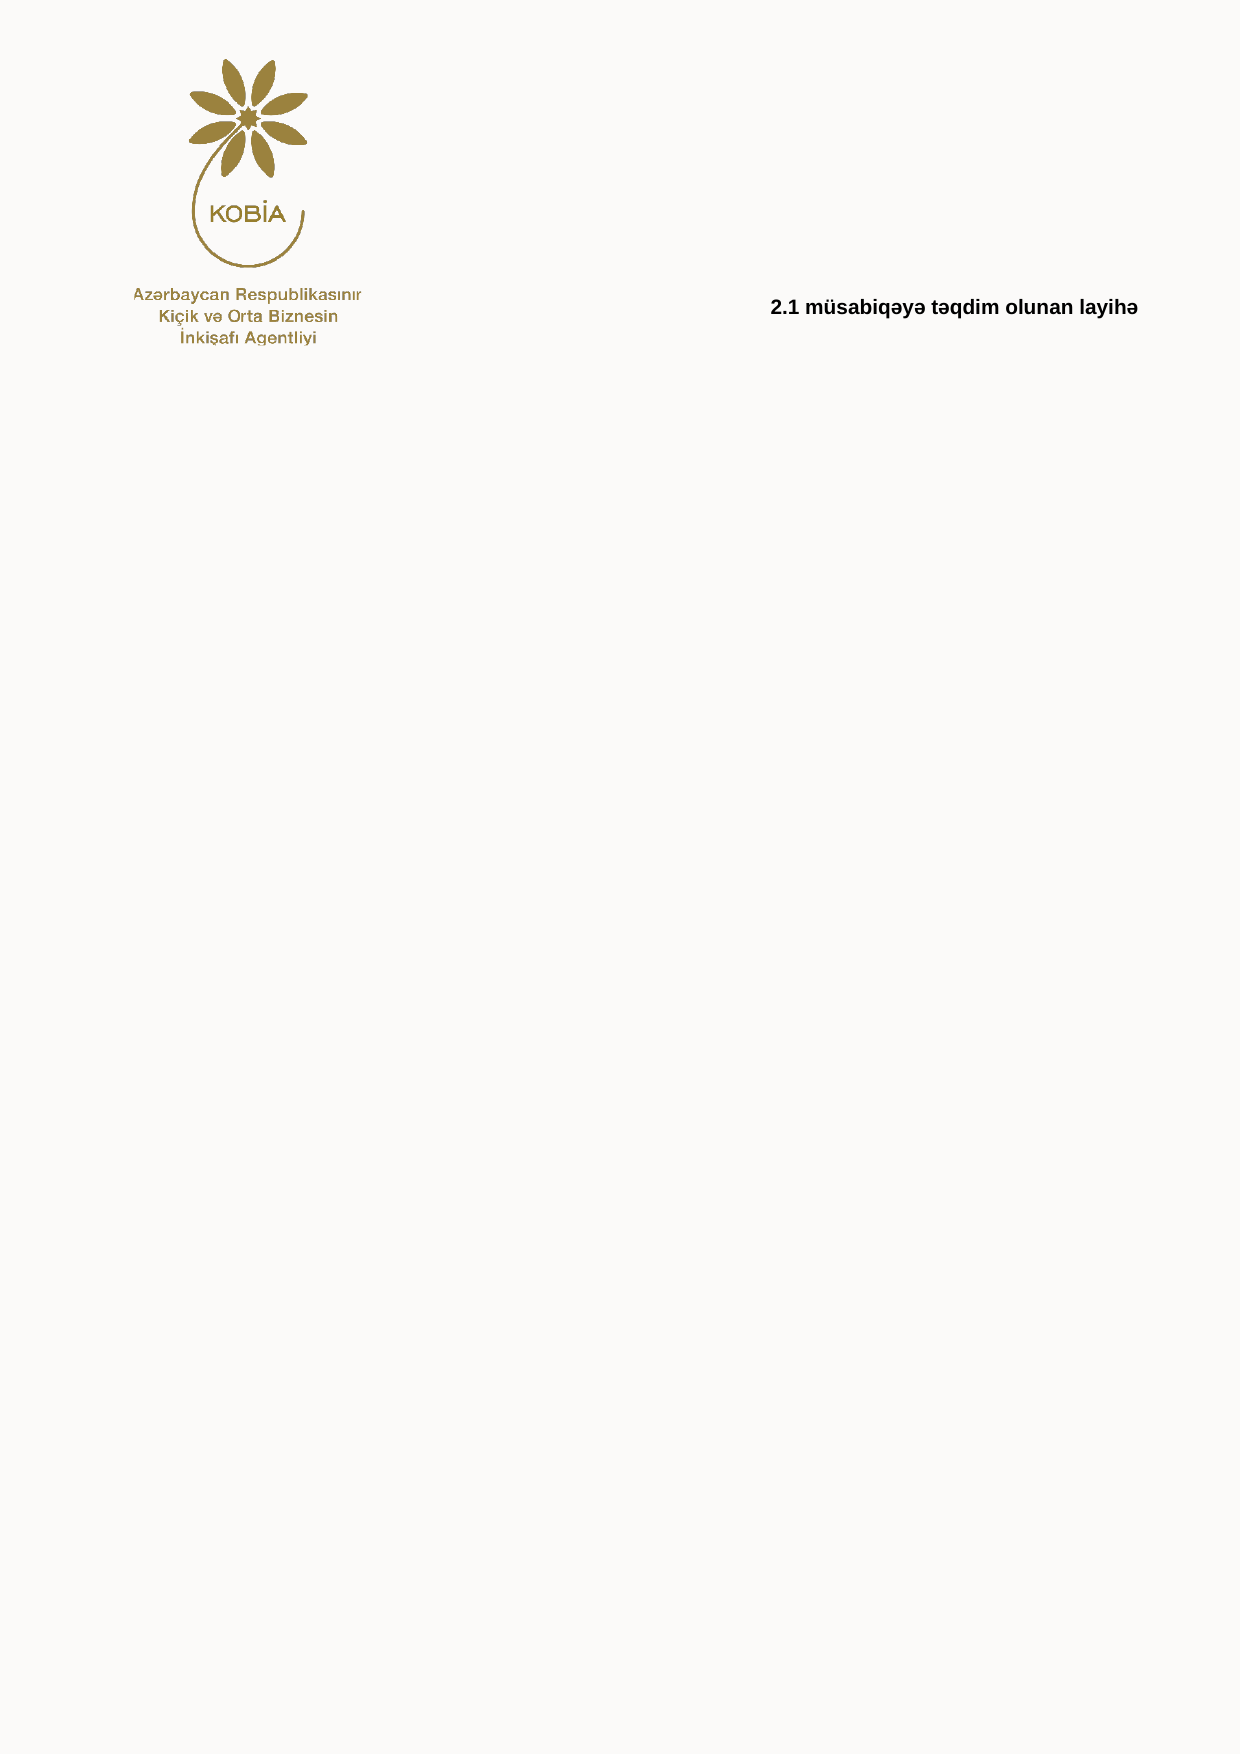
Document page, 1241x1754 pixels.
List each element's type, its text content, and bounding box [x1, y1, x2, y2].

text 2.1 müsabiqəyə təqdim olunan layihə [770, 295, 1152, 319]
picture [132, 59, 361, 344]
